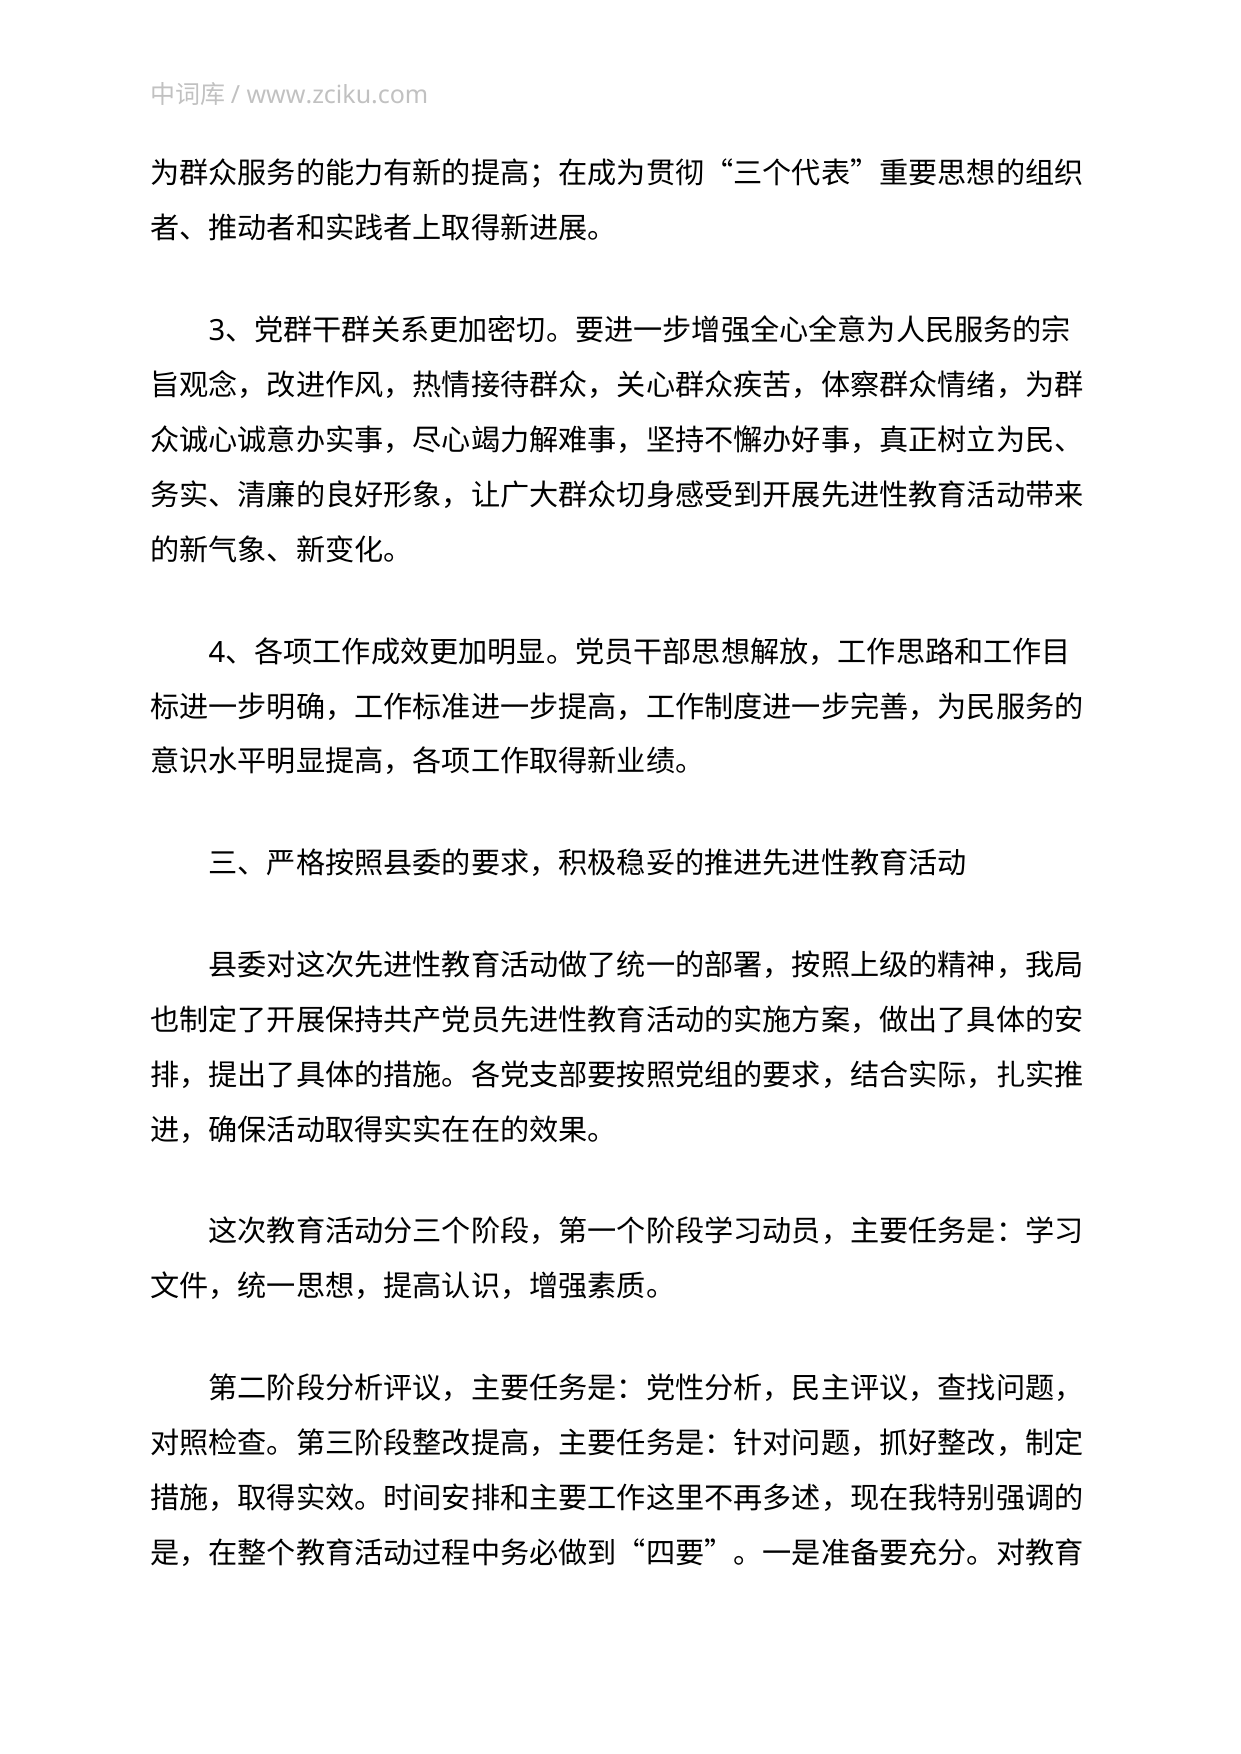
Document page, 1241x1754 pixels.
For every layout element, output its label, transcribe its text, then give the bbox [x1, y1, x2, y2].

text 3、党群干群关系更加密切。要进一步增强全心全意为人民服务的宗旨观念，改进作风，热情接待群众，关心群众疾苦，体察群众情绪，为群众诚心诚意办实事，尽心竭力解难事，坚持不懈办好事，真正树立为民、务实、清廉的良好形象，让广大群众切身感受到开展先进性教育活动带来的新气象、新变化。 [150, 307, 1090, 569]
text 4、各项工作成效更加明显。党员干部思想解放，工作思路和工作目标进一步明确，工作标准进一步提高，工作制度进一步完善，为民服务的意识水平明显提高，各项工作取得新业绩。 [150, 628, 1090, 780]
text 这次教育活动分三个阶段，第一个阶段学习动员，主要任务是：学习文件，统一思想，提高认识，增强素质。 [150, 1208, 1090, 1305]
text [150, 1365, 1090, 1572]
text 三、严格按照县委的要求，积极稳妥的推进先进性教育活动 [150, 840, 1090, 882]
text 县委对这次先进性教育活动做了统一的部署，按照上级的精神，我局也制定了开展保持共产党员先进性教育活动的实施方案，做出了具体的安排，提出了具体的措施。各党支部要按照党组的要求，结合实际，扎实推进，确保活动取得实实在在的效果。 [150, 942, 1090, 1148]
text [150, 150, 1090, 247]
